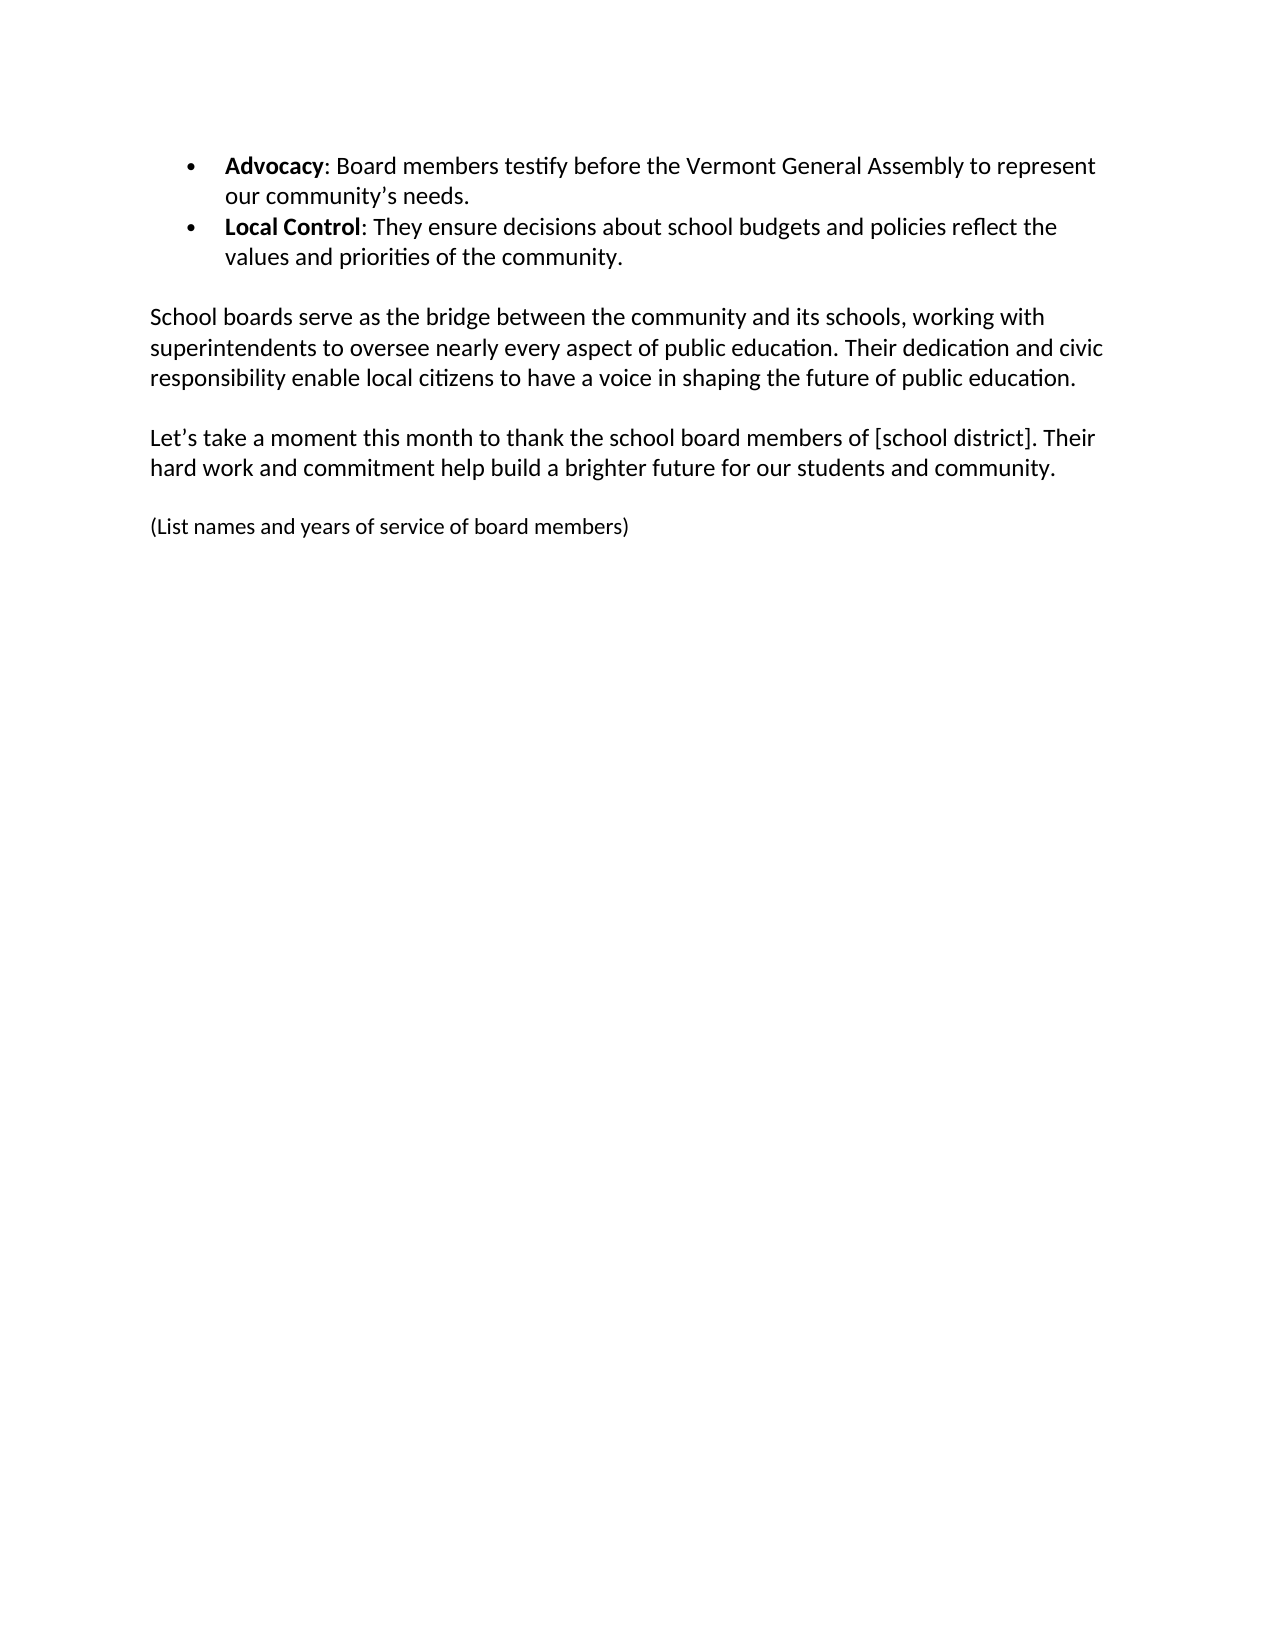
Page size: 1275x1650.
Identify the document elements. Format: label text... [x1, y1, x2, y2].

list Local Control: They ensure decisions about school budgets and policies reflect the values and priorities of the community. [187, 211, 1125, 272]
text School boards serve as the bridge between the community and its schools, working with superintendents to oversee nearly every aspect of public education. Their dedication and civic responsibility enable local citizens to have a voice in shaping the future of public education. [150, 301, 1125, 393]
text Let’s take a moment this month to thank the school board members of [school district]. Their hard work and commitment help build a brighter future for our students and community. [150, 422, 1125, 483]
text (List names and years of service of board members) [150, 512, 1125, 540]
list Advocacy: Board members testify before the Vermont General Assembly to represent our community’s needs. [187, 150, 1125, 211]
